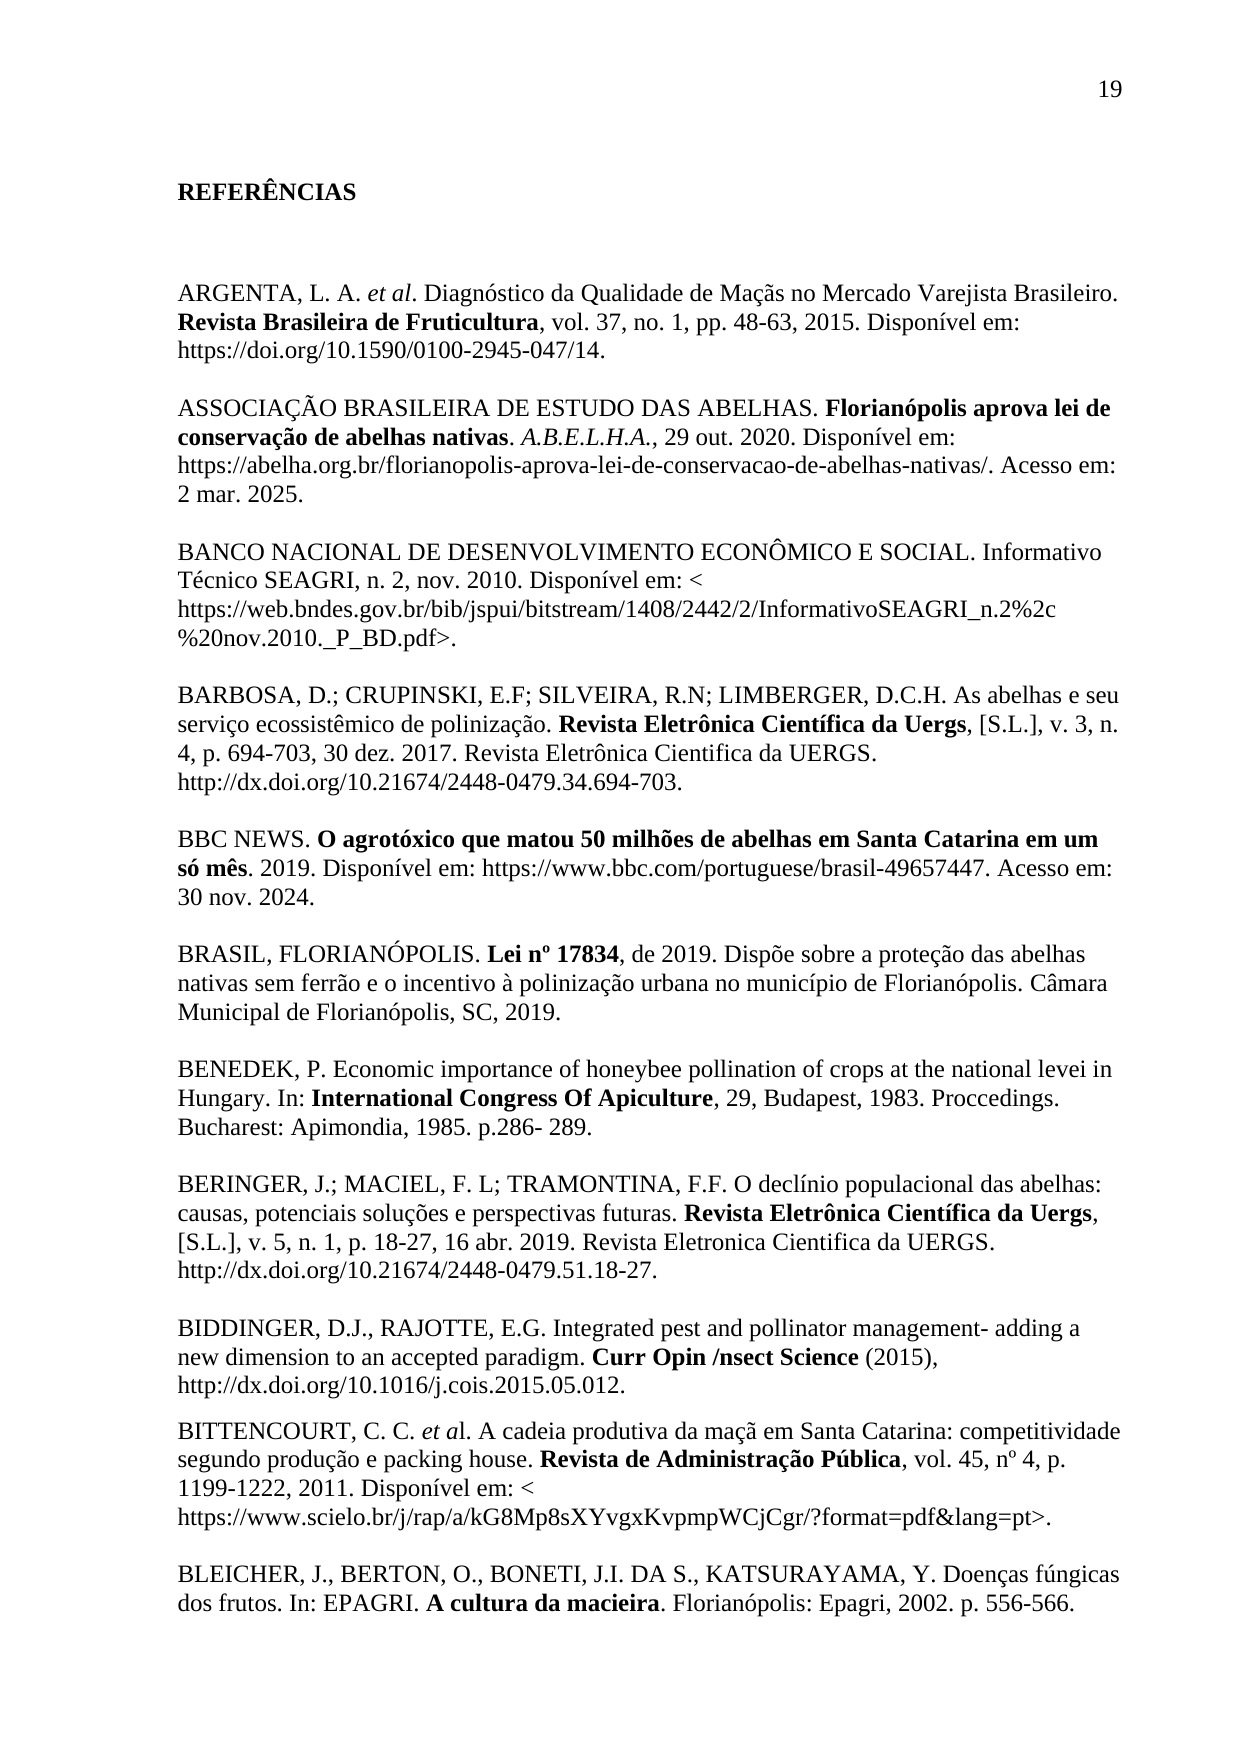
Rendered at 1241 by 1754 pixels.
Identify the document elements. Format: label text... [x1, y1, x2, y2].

text BERINGER, J.; MACIEL, F. L; TRAMONTINA, F.F. O declínio populacional das abelhas: causas, potenciais soluções e perspectivas futuras. Revista Eletrônica Científica da Uergs, [S.L.], v. 5, n. 1, p. 18-27, 16 abr. 2019. Revista Eletronica Cientifica da UERGS​. http://dx.doi.org/10.21674/2448-0479.51.18-27. [177, 1169, 1122, 1284]
text BRASIL, FLORIANÓPOLIS. Lei nº 17834, de 2019. Dispõe sobre a proteção das abelhas nativas sem ferrão e o incentivo à polinização urbana no município de Florianópolis. Câmara Municipal de Florianópolis, SC, 2019. [177, 939, 1122, 1025]
text BLEICHER, J., BERTON, O., BONETI, J.I. DA S., KATSURAYAMA, Y. Doenças fúngicas dos frutos. In: EPAGRI. A cultura da macieira. Florianópolis: Epagri, 2002. p. 556-566. [177, 1559, 1122, 1617]
text BIDDINGER, D.J., RAJOTTE, E.G. Integrated pest and pollinator management- adding a new dimension to an accepted paradigm. Curr Opin /nsect Science (2015), http://dx.doi.org/10.1016/j.cois.2015.05.012. [177, 1313, 1122, 1399]
text BBC NEWS. O agrotóxico que matou 50 milhões de abelhas em Santa Catarina em um só mês. 2019. Disponível em: https://www.bbc.com/portuguese/brasil-49657447. Acesso em: 30 nov. 2024. [177, 824, 1122, 910]
text BANCO NACIONAL DE DESENVOLVIMENTO ECONÔMICO E SOCIAL. Informativo Técnico SEAGRI, n. 2, nov. 2010. Disponível em: < https://web.bndes.gov.br/bib/jspui/bitstream/1408/2442/2/InformativoSEAGRI_n.2%2c%20nov.2010._P_BD.pdf>. [177, 537, 1122, 652]
text BENEDEK, P. Economic importance of honeybee pollination of crops at the national levei in Hungary. In: International Congress Of Apiculture, 29, Budapest, 1983. Proccedings. Bucharest: Apimondia, 1985. p.286- 289. [177, 1054, 1122, 1140]
text ASSOCIAÇÃO BRASILEIRA DE ESTUDO DAS ABELHAS. Florianópolis aprova lei de conservação de abelhas nativas. A.B.E.L.H.A., 29 out. 2020. Disponível em: https://abelha.org.br/florianopolis-aprova-lei-de-conservacao-de-abelhas-nativas/. Acesso em: 2 mar. 2025. [177, 393, 1122, 508]
text REFERÊNCIAS [177, 177, 1122, 206]
text ARGENTA, L. A. et al. Diagnóstico da Qualidade de Maçãs no Mercado Varejista Brasileiro. Revista Brasileira de Fruticultura, vol. 37, no. 1, pp. 48-63, 2015. Disponível em: https://doi.org/10.1590/0100-2945-047/14. [177, 278, 1122, 364]
text BITTENCOURT, C. C. et al. A cadeia produtiva da maçã em Santa Catarina: competitividade segundo produção e packing house. Revista de Administração Pública, vol. 45, nº 4, p. 1199-1222, 2011. Disponível em: < https://www.scielo.br/j/rap/a/kG8Mp8sXYvgxKvpmpWCjCgr/?format=pdf&lang=pt>. [177, 1416, 1122, 1531]
text BARBOSA, D.; CRUPINSKI, E.F; SILVEIRA, R.N; LIMBERGER, D.C.H. As abelhas e seu serviço ecossistêmico de polinização. Revista Eletrônica Científica da Uergs, [S.L.], v. 3, n. 4, p. 694-703, 30 dez. 2017. Revista Eletrônica Cientifica da UERGS​. http://dx.doi.org/10.21674/2448-0479.34.694-703. [177, 680, 1122, 795]
